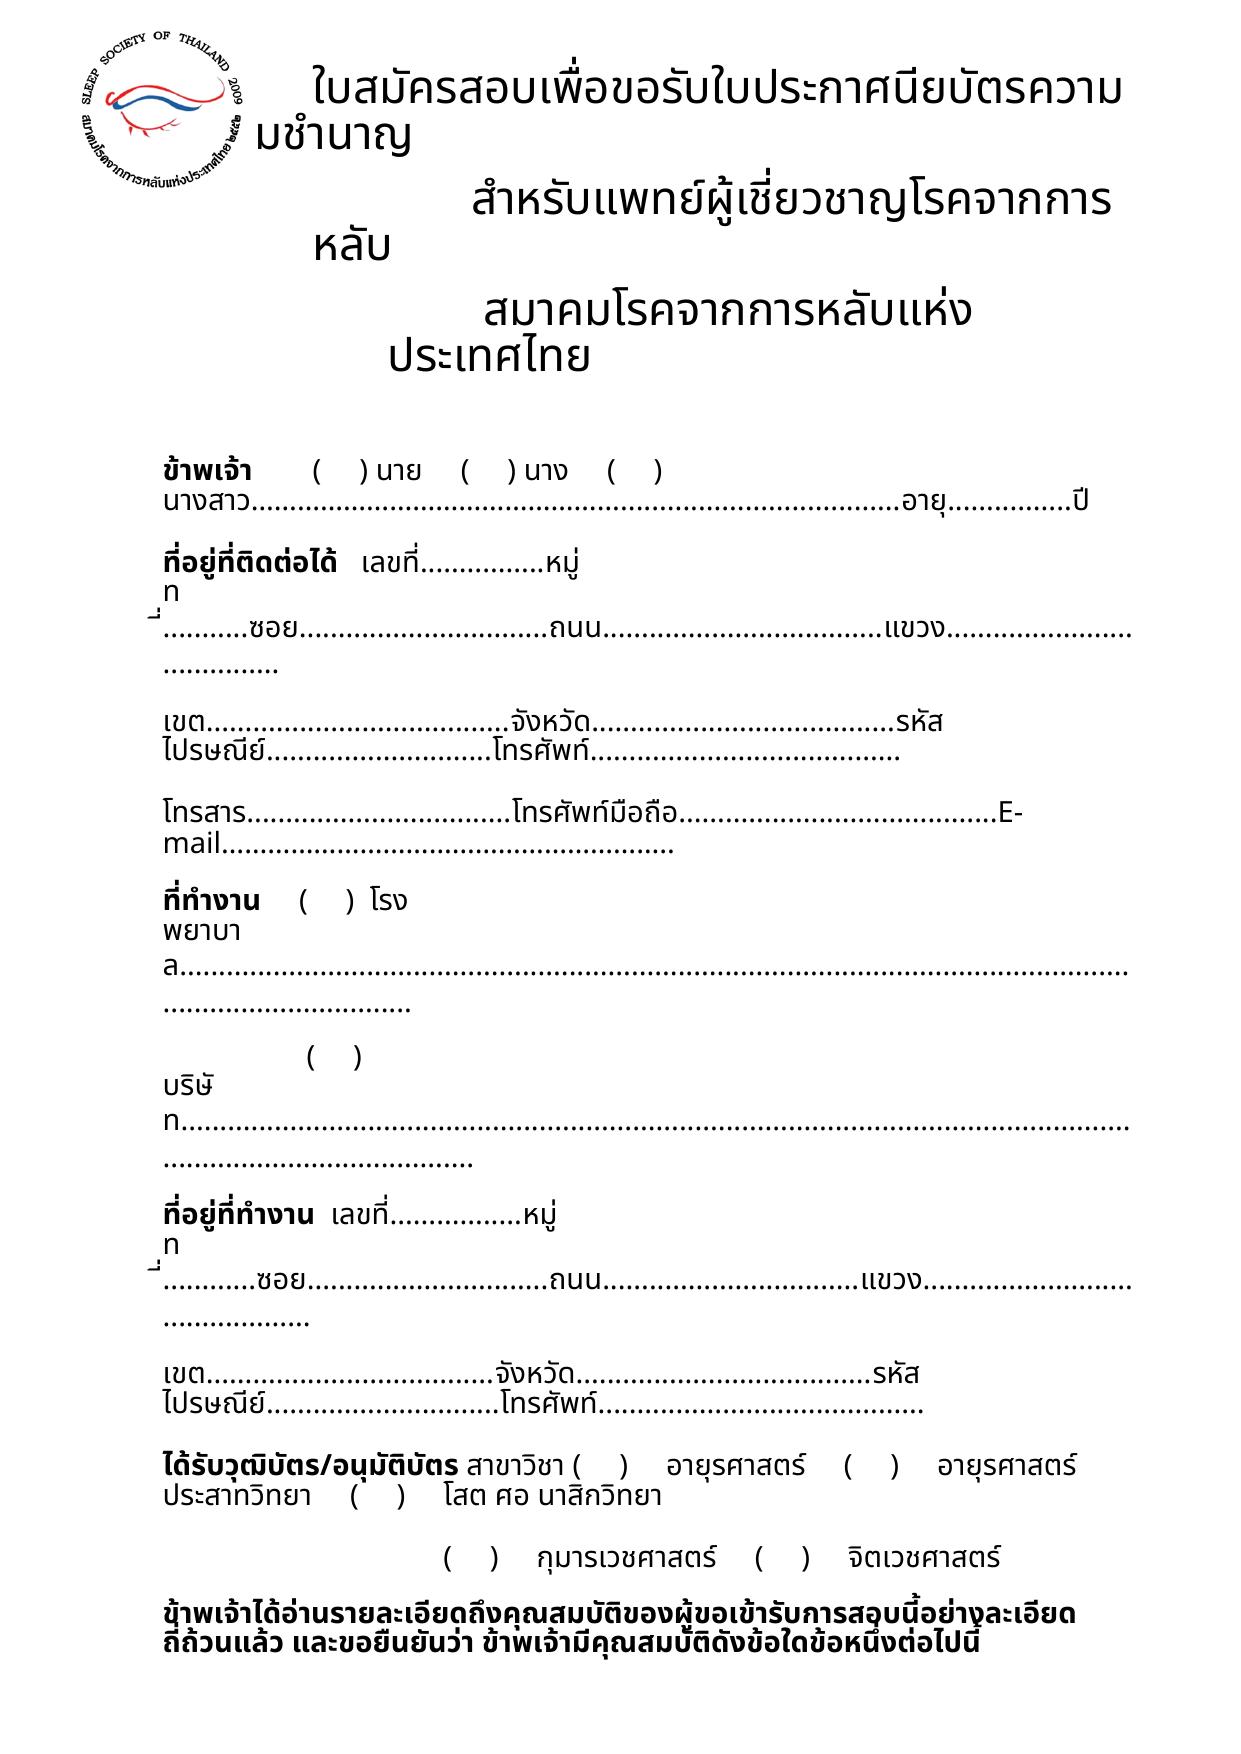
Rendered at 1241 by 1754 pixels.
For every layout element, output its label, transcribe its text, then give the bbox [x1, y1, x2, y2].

text ( ) กุมารเวชศาสตร์ ( ) จิตเวชศาสตร์ [443, 1539, 1137, 1574]
text ( ) บริษัท.................................................................................................................................................................. [162, 1041, 1137, 1176]
text ได้รับวุฒิบัตร/อนุมัติบัตร สาขาวิชา ( ) อายุรศาสตร์ ( ) อายุรศาสตร์ประสาทวิทยา ( ) โสต ศอ นาสิกวิทยา [162, 1447, 1137, 1518]
text เขต.......................................จังหวัด.......................................รหัสไปรษณีย์.............................โทรศัพท์........................................ [162, 703, 1137, 774]
text เขต.....................................จังหวัด......................................รหัสไปรษณีย์..............................โทรศัพท์.......................................... [162, 1355, 1137, 1426]
text ที่อยู่ที่ทำงาน เลขที่.................หมู่ที่............ซอย...............................ถนน.................................แขวง.............................................. [162, 1196, 1137, 1334]
picture [71, 25, 254, 201]
text ที่อยู่ที่ติดต่อได้ เลขที่................หมู่ที่...........ซอย................................ถนน....................................แขวง....................................... [162, 544, 1137, 682]
text โทรสาร..................................โทรศัพท์มือถือ.........................................E-mail………………………………………………….. [162, 794, 1137, 862]
text สำหรับแพทย์ผู้เชี่ยวชาญโรคจากการหลับ [312, 170, 1137, 281]
text ใบสมัครสอบเพื่อขอรับใบประกาศนียบัตรความรู้ความชำนาญ [254, 59, 1137, 170]
text ที่ทำงาน ( ) โรงพยาบาล.......................................................................................................................................................... [162, 882, 1137, 1021]
text ข้าพเจ้าได้อ่านรายละเอียดถึงคุณสมบัติของผู้ขอเข้ารับการสอบนี้อย่างละเอียดถี่ถ้วนแล้ว และขอยืนยันว่า ข้าพเจ้ามีคุณสมบัติดังข้อใดข้อหนึ่งต่อไปนี้ [162, 1595, 1137, 1666]
text ข้าพเจ้า ( ) นาย ( ) นาง ( ) นางสาว…………………………………………....................................อายุ................ปี [162, 452, 1137, 523]
text สมาคมโรคจากการหลับแห่งประเทศไทย [387, 281, 1137, 392]
